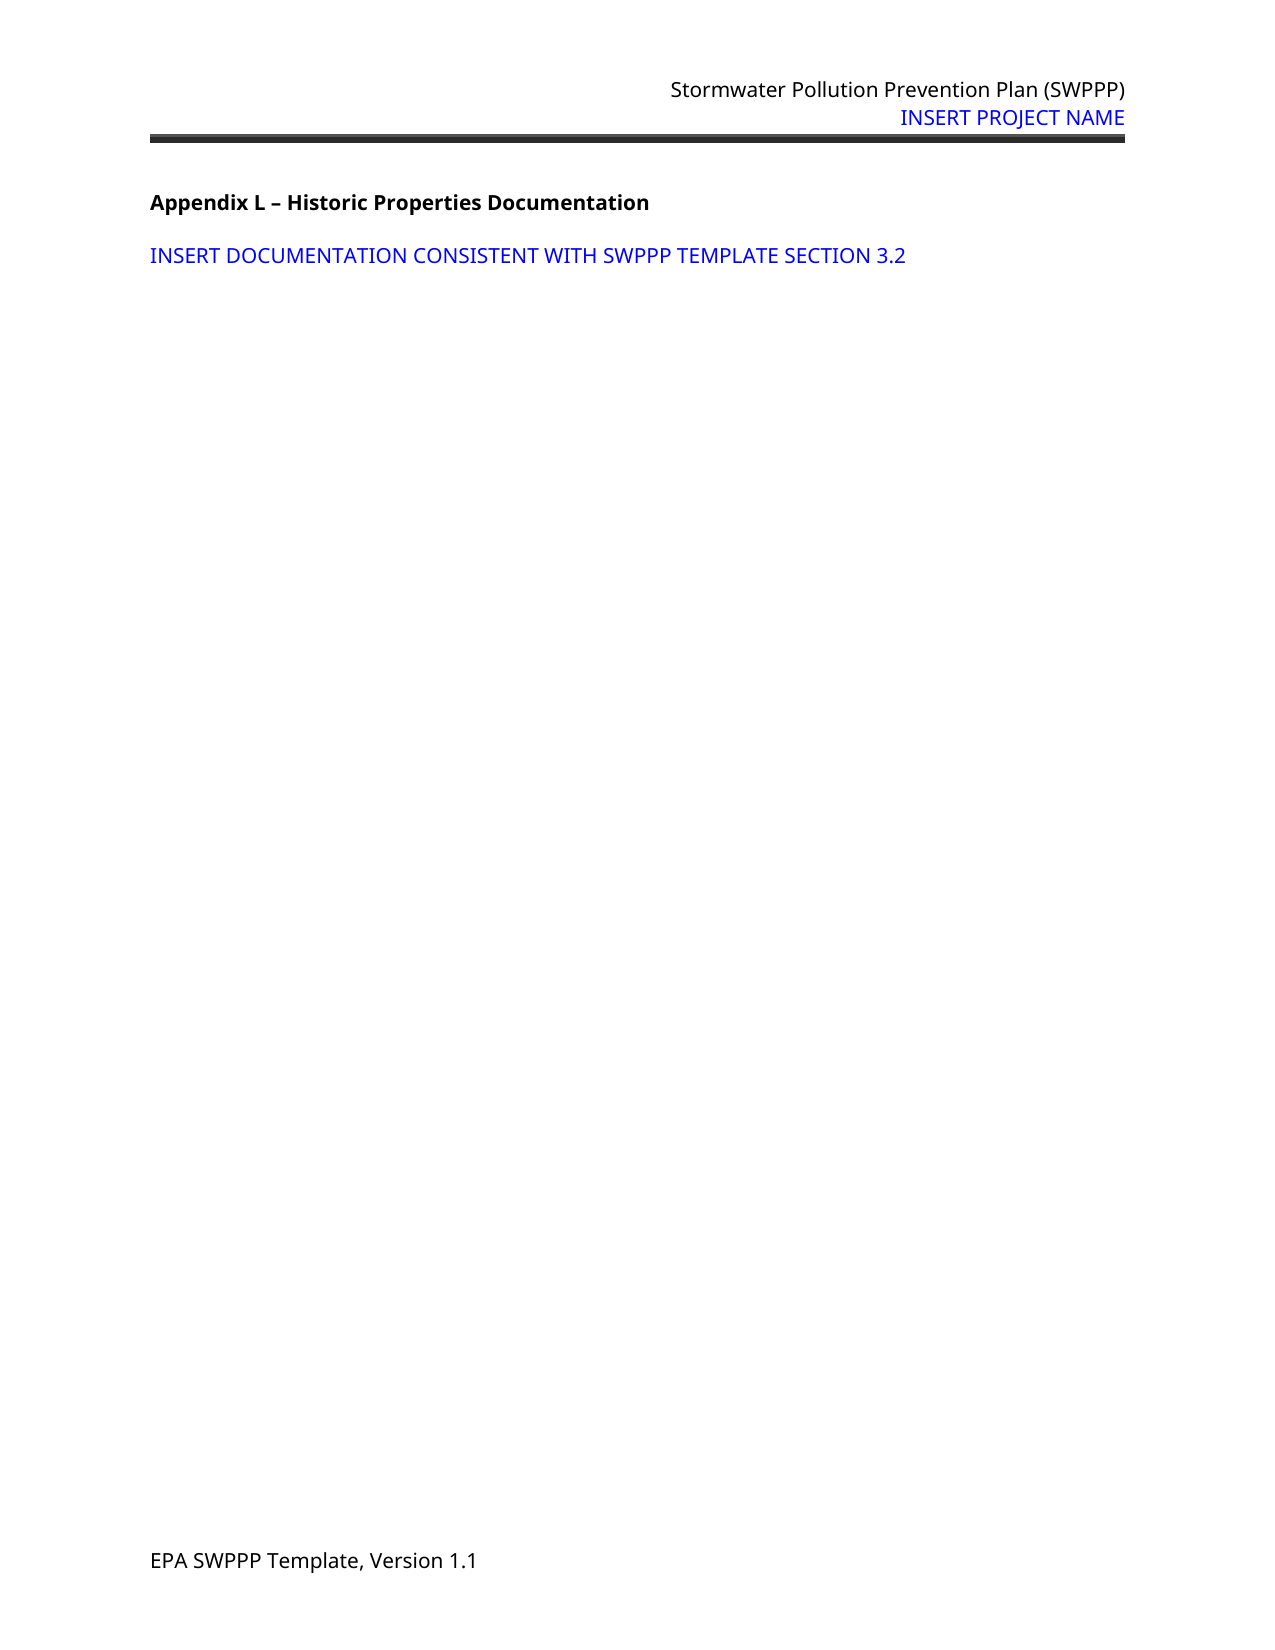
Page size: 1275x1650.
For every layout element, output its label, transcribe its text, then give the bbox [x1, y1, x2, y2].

text Appendix L – Historic Properties Documentation [150, 188, 1125, 216]
text INSERT DOCUMENTATION CONSISTENT WITH SWPPP TEMPLATE SECTION 3.2 [150, 241, 1125, 269]
